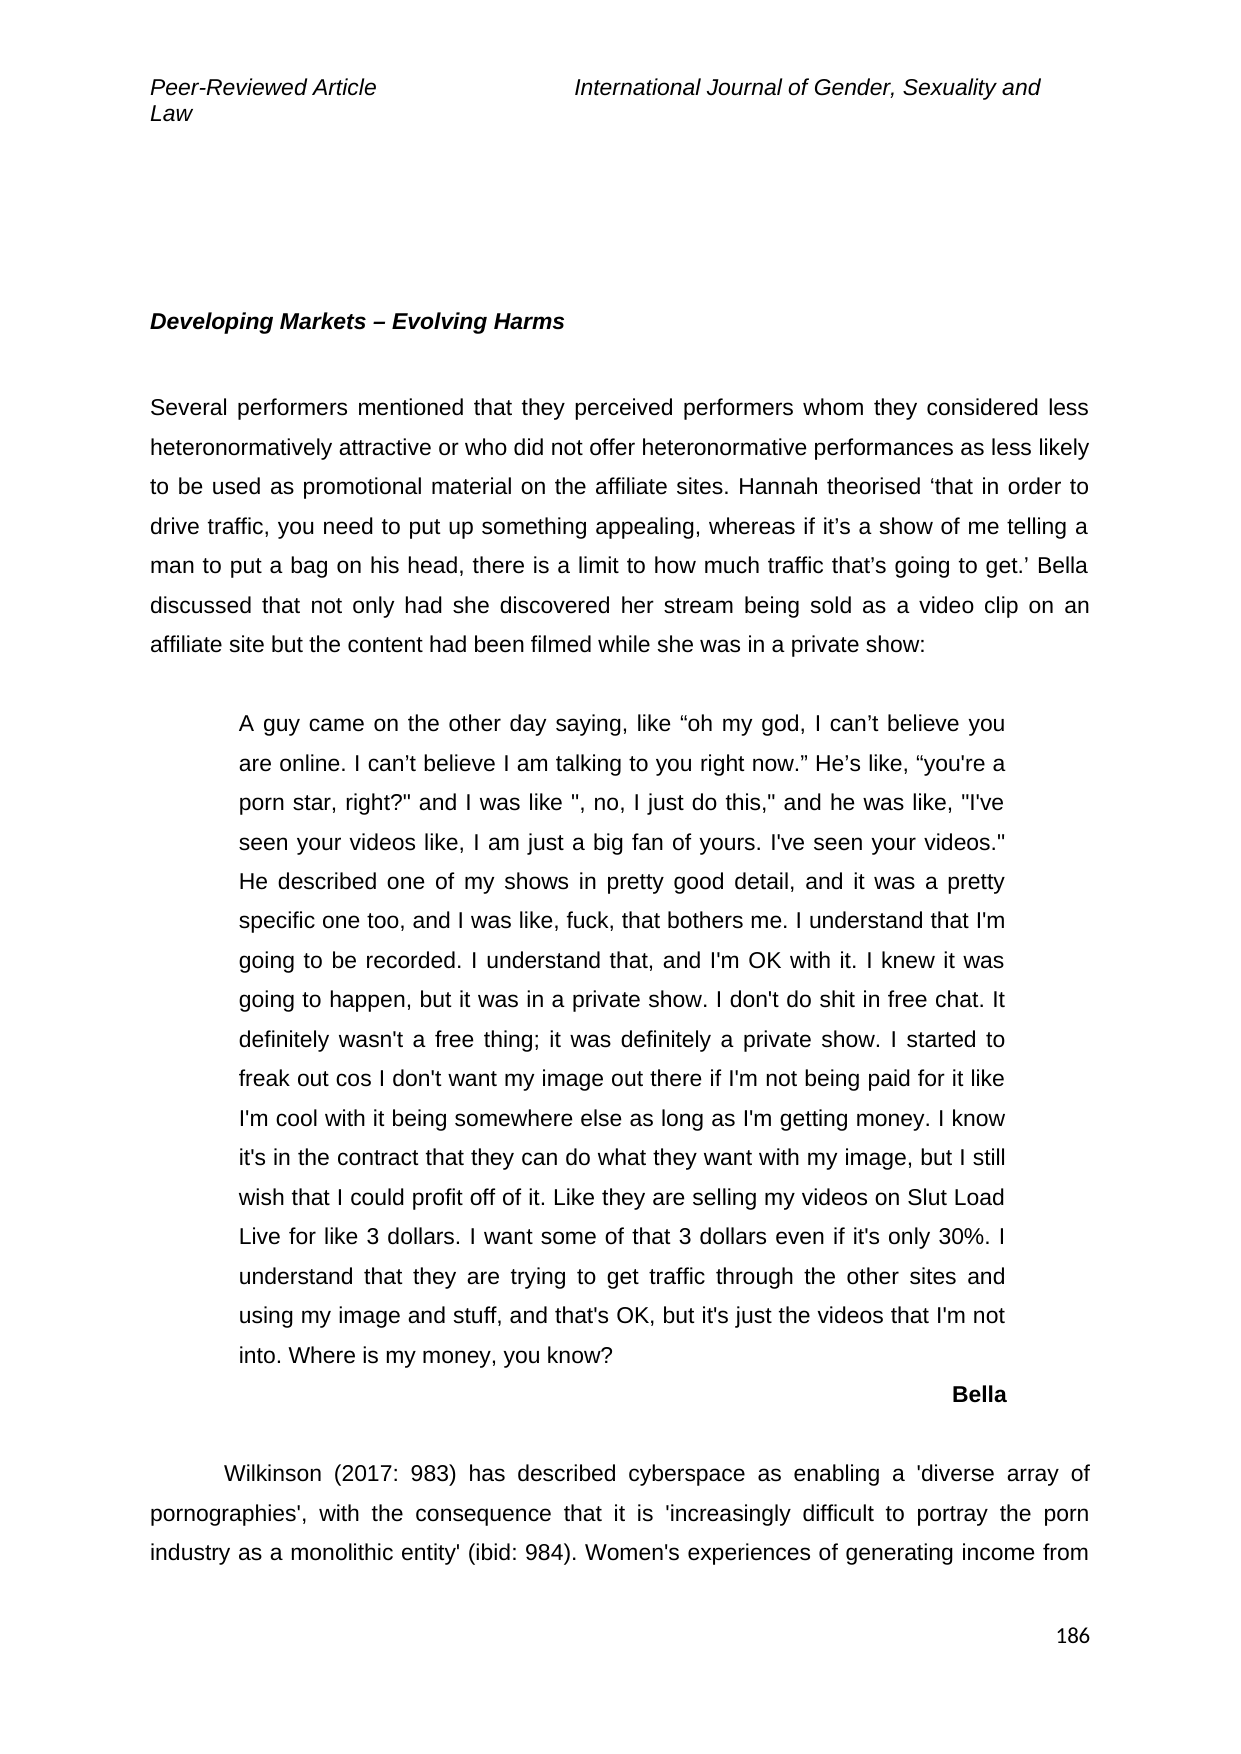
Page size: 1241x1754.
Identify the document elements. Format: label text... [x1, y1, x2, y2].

text Bella [239, 1381, 1006, 1408]
subtitle Developing Markets – Evolving Harms [150, 308, 1090, 334]
text A guy came on the other day saying, like “oh my god, I can’t believe you are online. I can’t believe I am talking to you right now.” He’s like, “you're a porn star, right?" and I was like ", no, I just do this," and he was like, "I've seen your videos like, I am just a big fan of yours. I've seen your videos." He described one of my shows in pretty good detail, and it was a pretty specific one too, and I was like, fuck, that bothers me. I understand that I'm going to be recorded. I understand that, and I'm OK with it. I knew it was going to happen, but it was in a private show. I don't do shit in free chat. It definitely wasn't a free thing; it was definitely a private show. I started to freak out cos I don't want my image out there if I'm not being paid for it like I'm cool with it being somewhere else as long as I'm getting money. I know it's in the contract that they can do what they want with my image, but I still wish that I could profit off of it. Like they are selling my videos on Slut Load Live for like 3 dollars. I want some of that 3 dollars even if it's only 30%. I understand that they are trying to get traffic through the other sites and using my image and stuff, and that's OK, but it's just the videos that I'm not into. Where is my money, you know? [239, 710, 1006, 1368]
text Several performers mentioned that they perceived performers whom they considered less heteronormatively attractive or who did not offer heteronormative performances as less likely to be used as promotional material on the affiliate sites. Hannah theorised ‘that in order to drive traffic, you need to put up something appealing, whereas if it’s a show of me telling a man to put a bag on his head, there is a limit to how much traffic that’s going to get.’ Bella discussed that not only had she discovered her stream being sold as a video clip on an affiliate site but the content had been filmed while she was in a private show: [150, 394, 1090, 657]
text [150, 1460, 1090, 1566]
